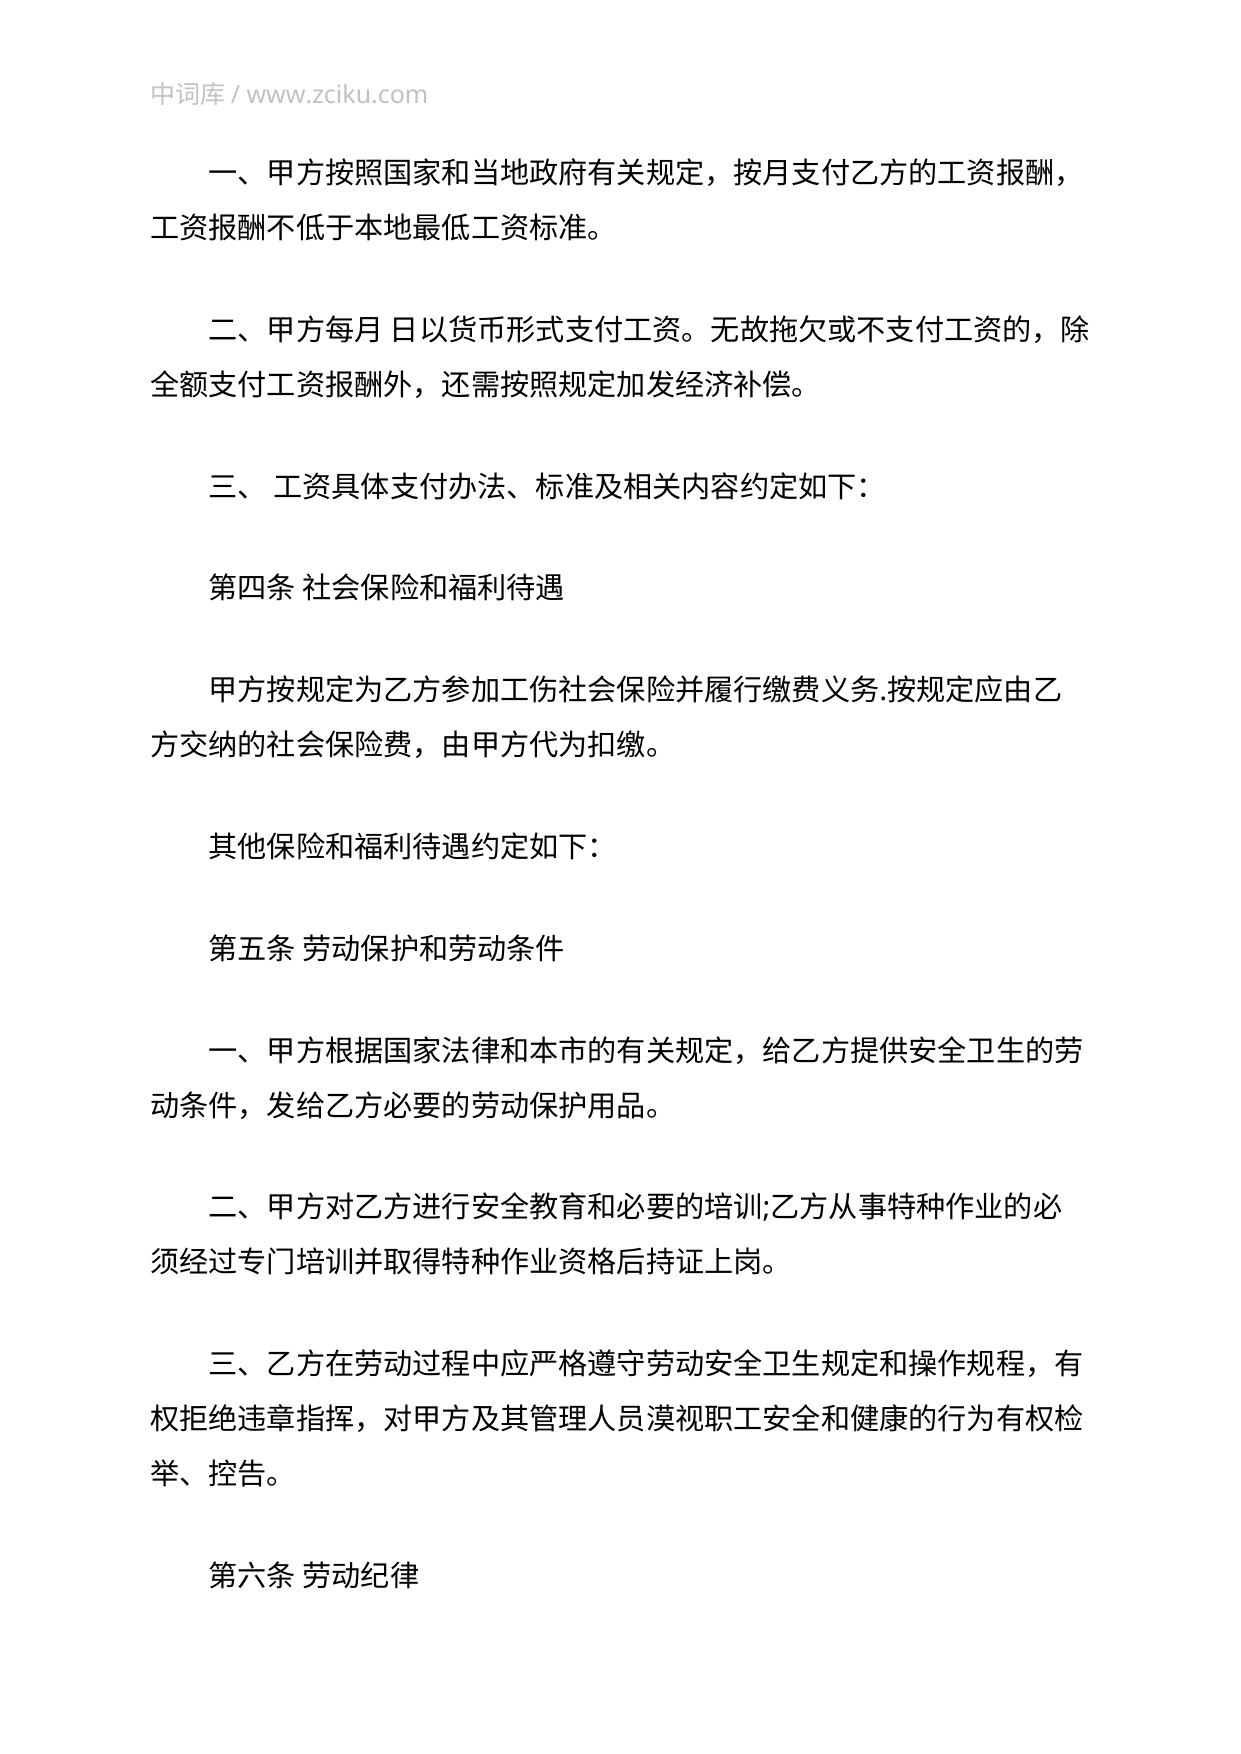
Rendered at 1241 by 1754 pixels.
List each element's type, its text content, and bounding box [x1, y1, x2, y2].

text 三、 工资具体支付办法、标准及相关内容约定如下： [150, 463, 1090, 506]
text 其他保险和福利待遇约定如下： [150, 824, 1090, 866]
text 第五条 劳动保护和劳动条件 [150, 925, 1090, 968]
text 一、甲方按照国家和当地政府有关规定，按月支付乙方的工资报酬，工资报酬不低于本地最低工资标准。 [150, 150, 1090, 247]
text 甲方按规定为乙方参加工伤社会保险并履行缴费义务.按规定应由乙方交纳的社会保险费，由甲方代为扣缴。 [150, 667, 1090, 764]
text 第四条 社会保险和福利待遇 [150, 565, 1090, 607]
text 三、乙方在劳动过程中应严格遵守劳动安全卫生规定和操作规程，有权拒绝违章指挥，对甲方及其管理人员漠视职工安全和健康的行为有权检举、控告。 [150, 1341, 1090, 1493]
text 二、甲方对乙方进行安全教育和必要的培训;乙方从事特种作业的必须经过专门培训并取得特种作业资格后持证上岗。 [150, 1184, 1090, 1281]
text 二、甲方每月 日以货币形式支付工资。无故拖欠或不支付工资的，除全额支付工资报酬外，还需按照规定加发经济补偿。 [150, 307, 1090, 404]
text 第六条 劳动纪律 [150, 1552, 1090, 1594]
text 一、甲方根据国家法律和本市的有关规定，给乙方提供安全卫生的劳动条件，发给乙方必要的劳动保护用品。 [150, 1027, 1090, 1124]
